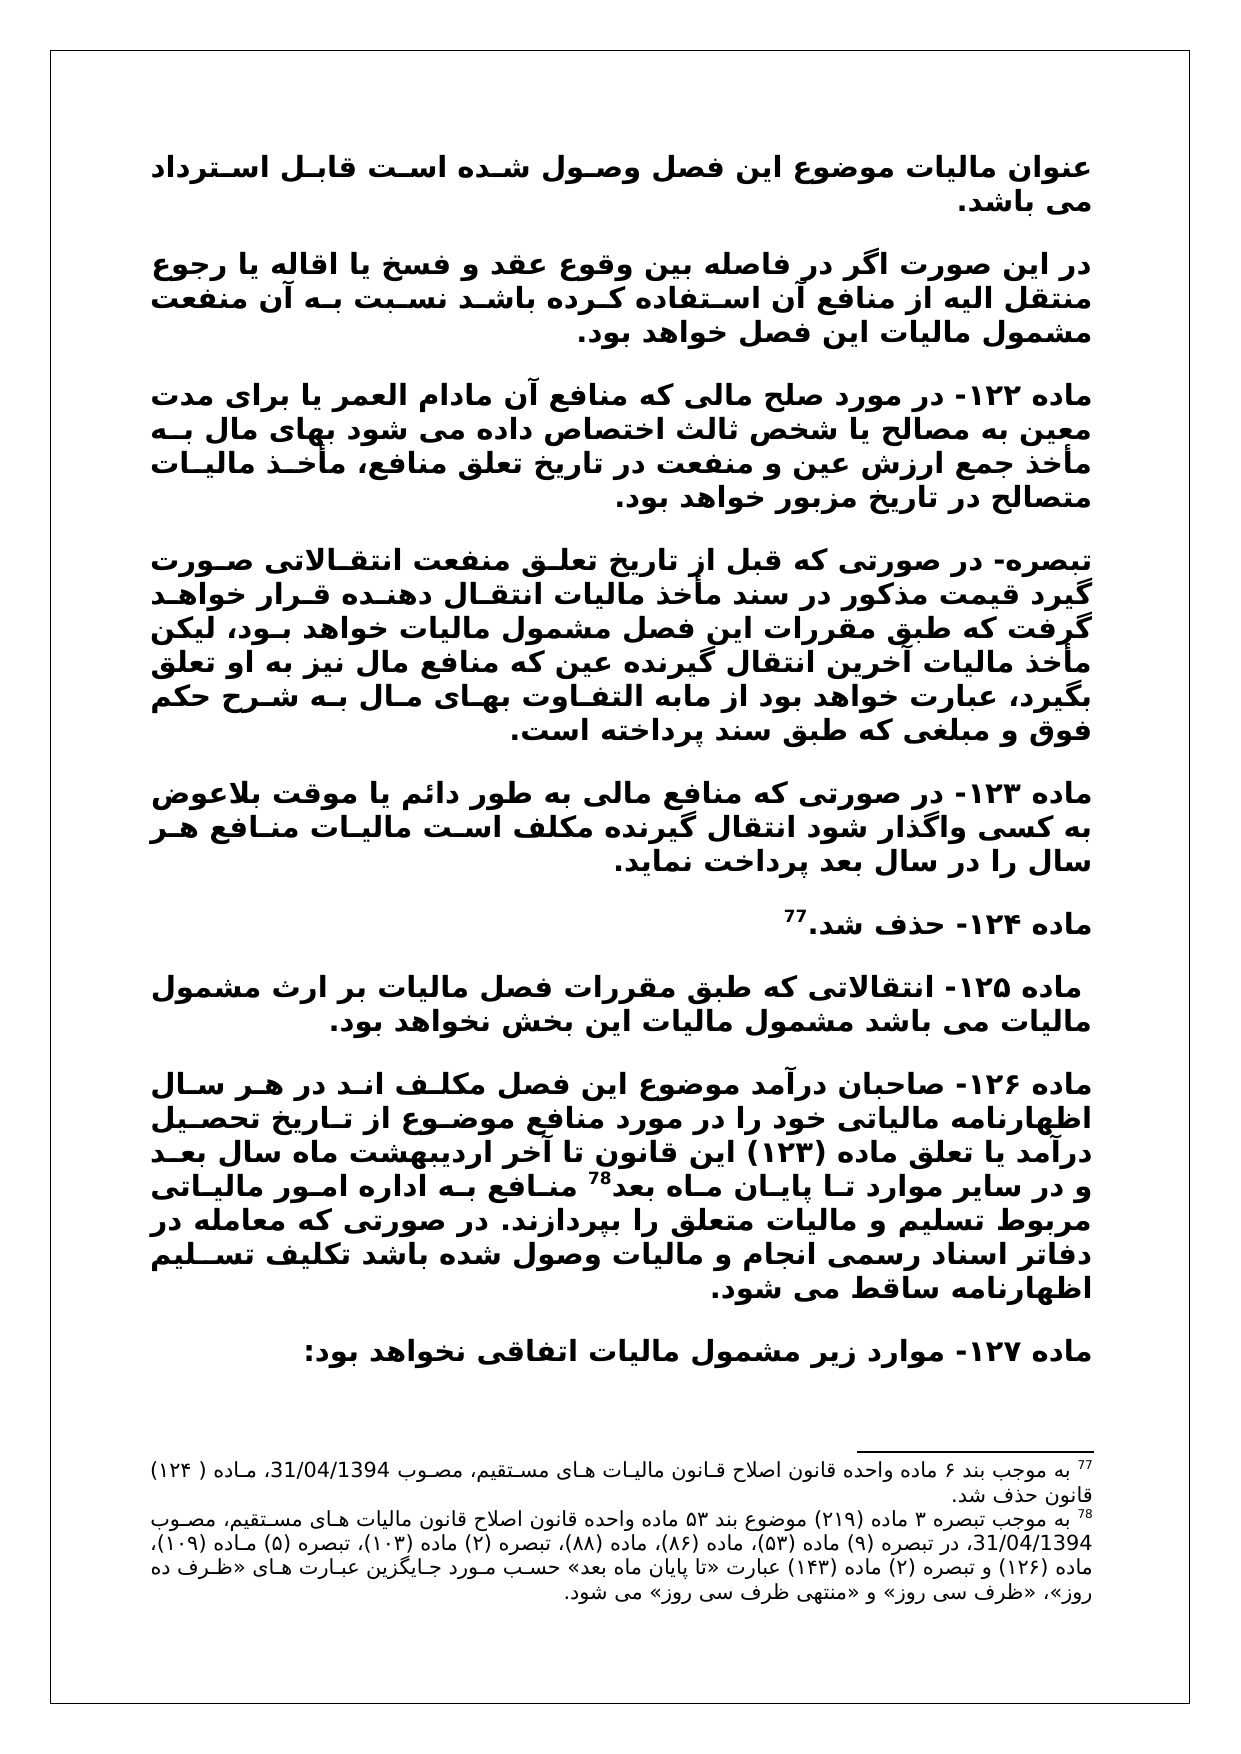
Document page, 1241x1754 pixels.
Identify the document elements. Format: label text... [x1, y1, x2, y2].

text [150, 150, 1093, 218]
text ماده ۱۲۷- موارد زیر مشمول مالیات اتفاقی نخواهد بود: [150, 1334, 1093, 1368]
text ماده ۱۲۲- در مورد صلح مالی که منافع آن مادام العمر یا برای مدت معین به مصالح یا شخص ثالث اختصاص داده می شود بهای مال به مأخذ جمع ارزش عین و منفعت در تاریخ تعلق منافع، مأخذ مالیات متصالح در تاریخ مزبور خواهد بود. [150, 378, 1093, 514]
text ماده ۱۲۶- صاحبان درآمد موضوع این فصل مکلف اند در هر سال اظهارنامه مالیاتی خود را در مورد منافع موضوع از تاریخ تحصیل درآمد یا تعلق ماده (۱۲۳) این قانون تا آخر اردیبهشت ماه سال بعد و در سایر موارد تا پایان ماه بعد منافع به اداره امور مالیاتی مربوط تسلیم و مالیات متعلق را بپردازند. در صورتی که معامله در دفاتر اسناد رسمی انجام و مالیات وصول شده باشد تکلیف تسلیم اظهارنامه ساقط می شود. [150, 1067, 1093, 1305]
text در این صورت اگر در فاصله بین وقوع عقد و فسخ یا اقاله یا رجوع منتقل الیه از منافع آن استفاده کرده باشد نسبت به آن منفعت مشمول مالیات این فصل خواهد بود. [150, 247, 1093, 349]
text ماده ۱۲۳- در صورتی که منافع مالی به طور دائم یا موقت بلاعوض به کسی واگذار شود انتقال گیرنده مکلف است مالیات منافع هر سال را در سال بعد پرداخت نماید. [150, 776, 1093, 878]
text تبصره- در صورتی که قبل از تاریخ تعلق منفعت انتقالاتی صورت گیرد قیمت مذکور در سند مأخذ مالیات انتقال دهنده قرار خواهد گرفت که طبق مقررات این فصل مشمول مالیات خواهد بود، لیکن مأخذ مالیات آخرین انتقال گیرنده عین که منافع مال نیز به او تعلق بگیرد، عبارت خواهد بود از مابه التفاوت بهای مال به شرح حکم فوق و مبلغی که طبق سند پرداخته است. [150, 543, 1093, 747]
text ماده ۱۲۵- انتقالاتی که طبق مقررات فصل مالیات بر ارث مشمول مالیات می باشد مشمول مالیات این بخش نخواهد بود. [150, 970, 1093, 1038]
text ماده ۱۲۴- حذف شد. [150, 907, 1093, 941]
